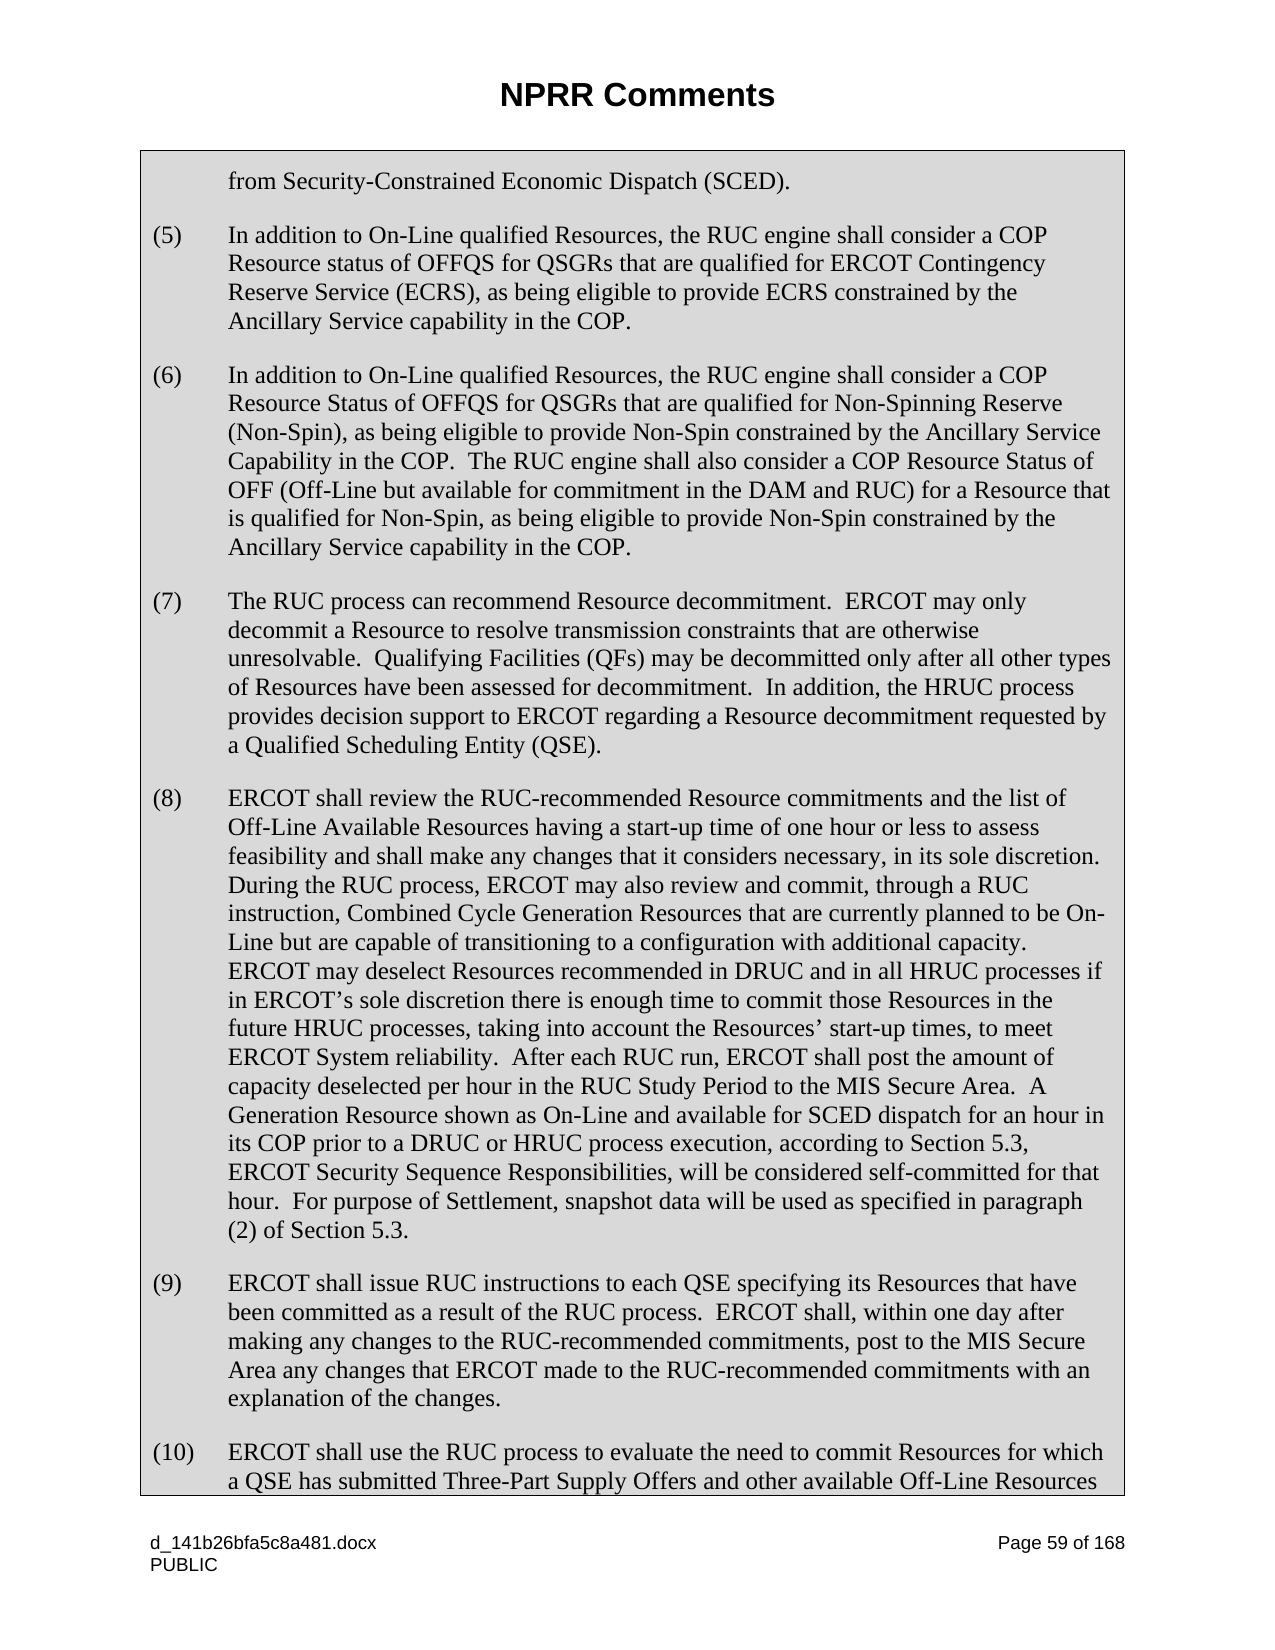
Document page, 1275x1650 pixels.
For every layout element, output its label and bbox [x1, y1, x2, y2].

table_header [141, 151, 1124, 1495]
